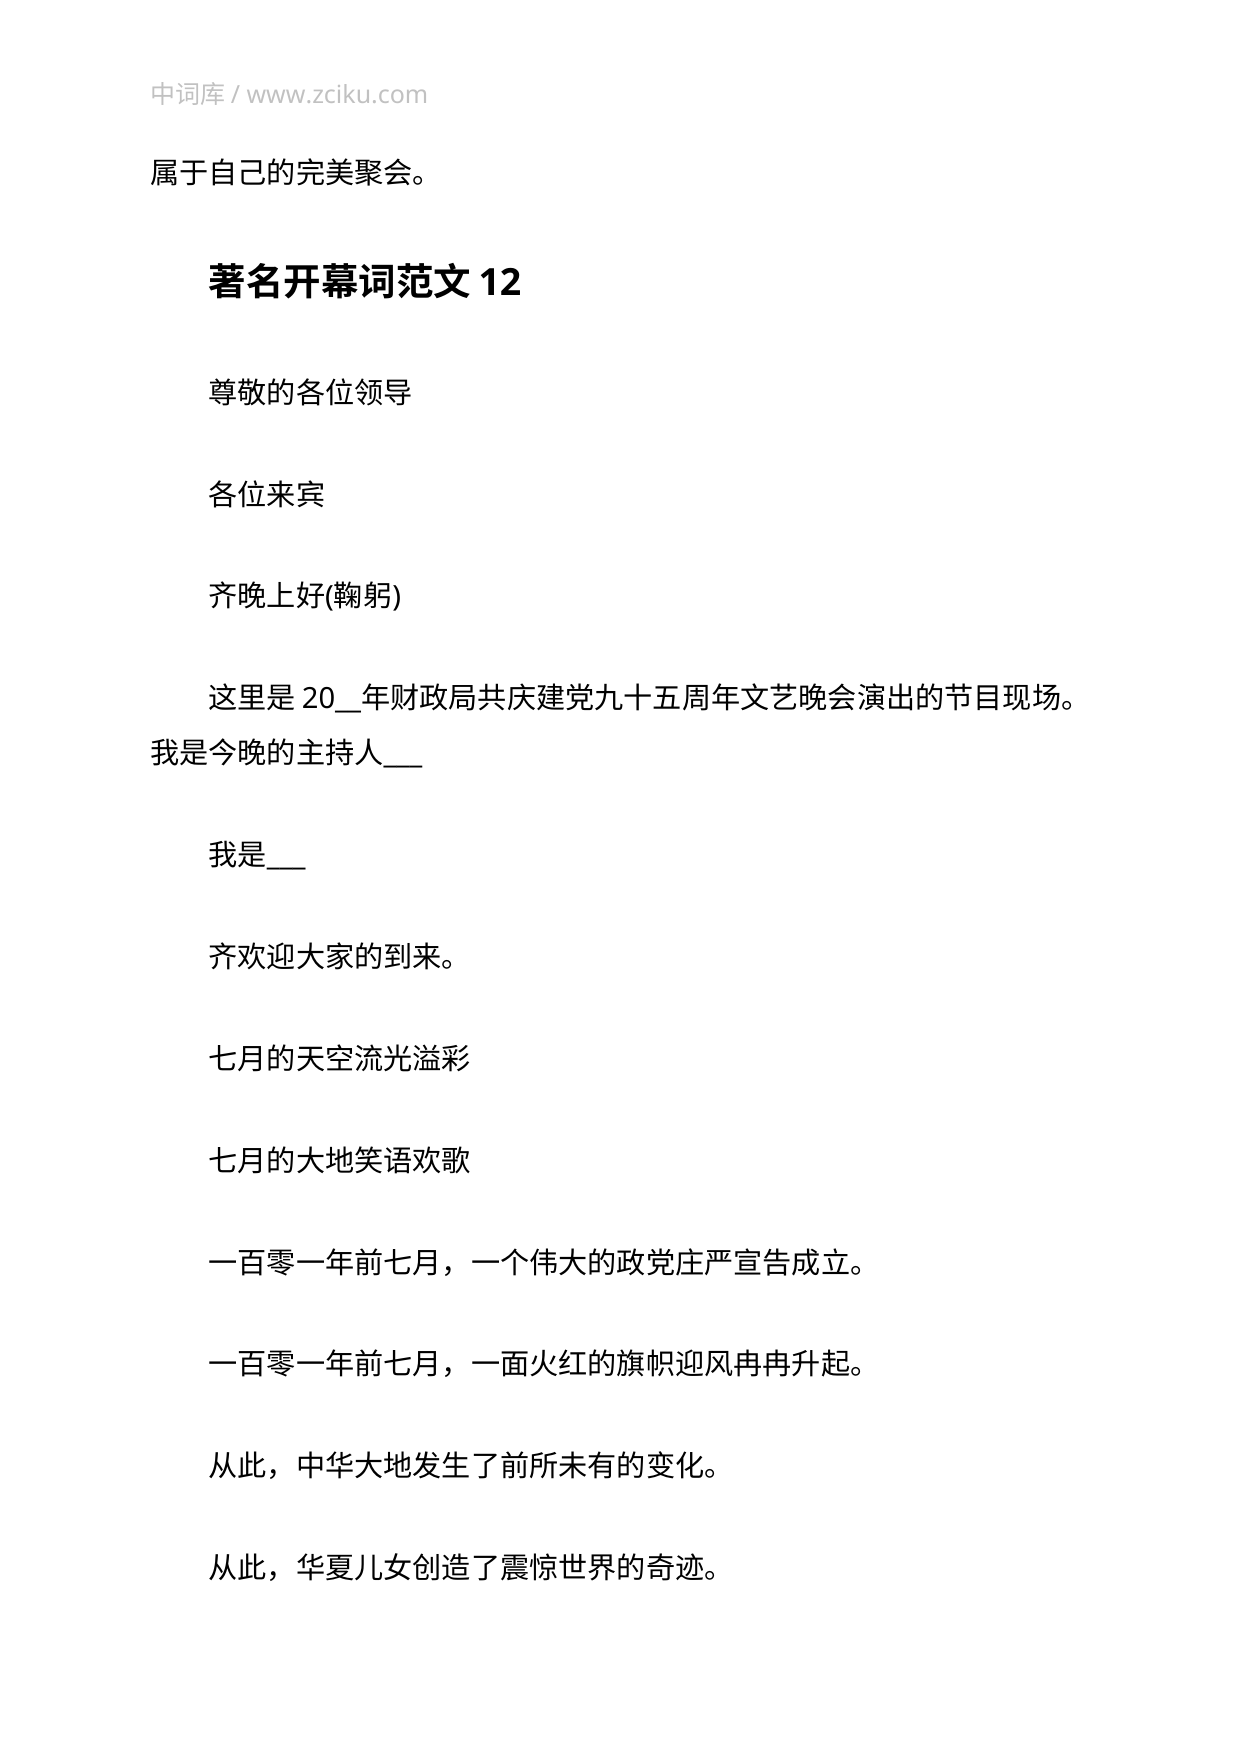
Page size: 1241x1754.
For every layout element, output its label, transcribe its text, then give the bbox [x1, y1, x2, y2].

text 一百零一年前七月，一个伟大的政党庄严宣告成立。 [150, 1239, 1090, 1281]
text 尊敬的各位领导 [150, 369, 1090, 412]
text 七月的天空流光溢彩 [150, 1036, 1090, 1078]
text 著名开幕词范文12 [150, 252, 1090, 306]
text 齐晚上好(鞠躬) [150, 573, 1090, 615]
text 从此，华夏儿女创造了震惊世界的奇迹。 [150, 1544, 1090, 1587]
text 这里是20__年财政局共庆建党九十五周年文艺晚会演出的节目现场。我是今晚的主持人___ [150, 675, 1090, 772]
text 齐欢迎大家的到来。 [150, 934, 1090, 976]
text 我是___ [150, 832, 1090, 874]
text 一百零一年前七月，一面火红的旗帜迎风冉冉升起。 [150, 1341, 1090, 1383]
text 各位来宾 [150, 471, 1090, 513]
text 从此，中华大地发生了前所未有的变化。 [150, 1443, 1090, 1485]
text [150, 150, 1090, 192]
text 七月的大地笑语欢歌 [150, 1137, 1090, 1180]
